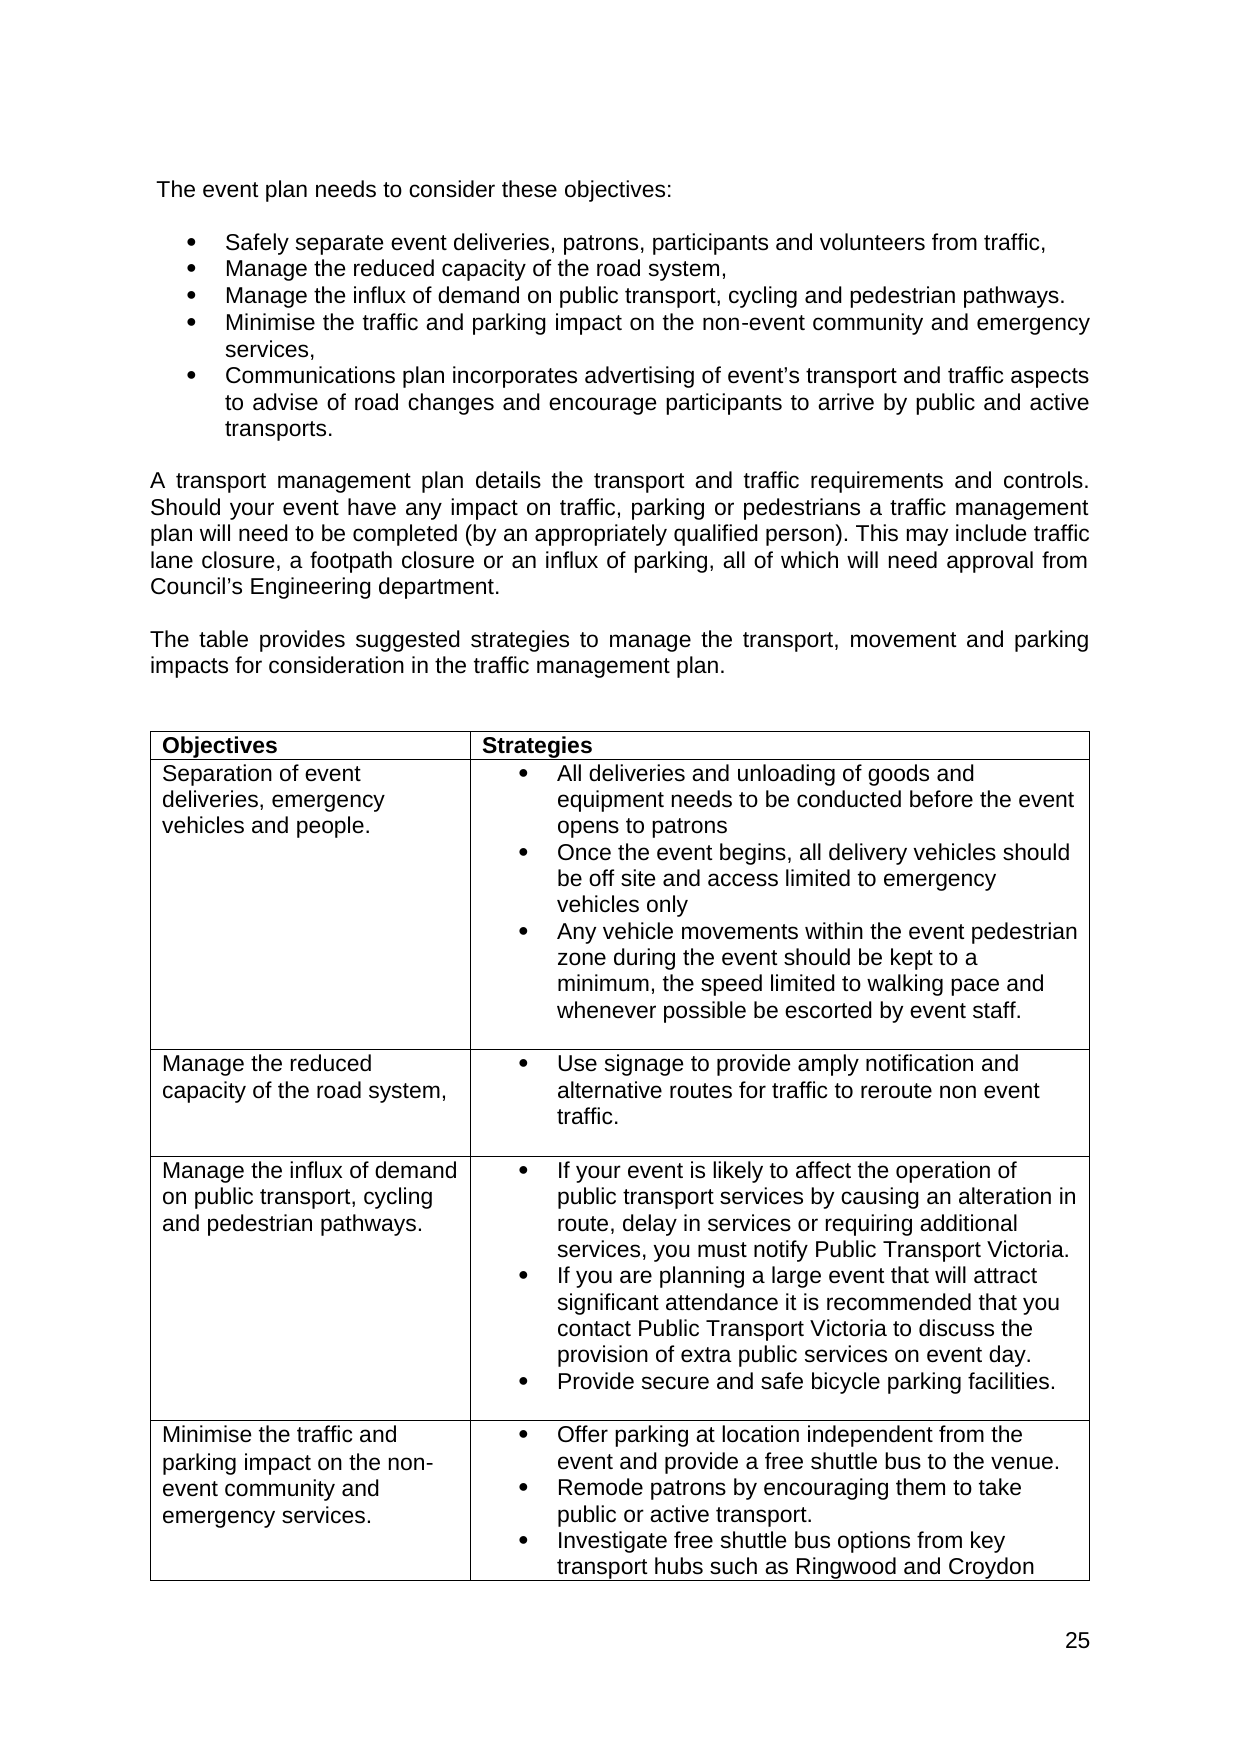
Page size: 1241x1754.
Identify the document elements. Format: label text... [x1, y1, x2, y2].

list Manage the reduced capacity of the road system, [187, 255, 1090, 282]
table_cell Separation of event deliveries, emergency vehicles and people. [151, 760, 470, 1049]
table_cell Use signage to provide amply notification and alternative routes for traffic to reroute non event traffic. [471, 1050, 1089, 1156]
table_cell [151, 1421, 470, 1579]
list Minimise the traffic and parking impact on the non‐event community and emergency services, [187, 308, 1090, 362]
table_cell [471, 1421, 1089, 1579]
table_header Strategies [471, 732, 1089, 758]
list Safely separate event deliveries, patrons, participants and volunteers from traffic, [187, 229, 1090, 255]
table_cell Manage the reduced capacity of the road system, [151, 1050, 470, 1156]
text The table provides suggested strategies to manage the transport, movement and parking impacts for consideration in the traffic management plan. [150, 626, 1090, 678]
text A transport management plan details the transport and traffic requirements and controls. Should your event have any impact on traffic, parking or pedestrians a traffic management plan will need to be completed (by an appropriately qualified person). This may include traffic lane closure, a footpath closure or an influx of parking, all of which will need approval from Council’s Engineering department. [150, 467, 1090, 599]
table_cell If your event is likely to affect the operation of public transport services by causing an alteration in route, delay in services or requiring additional services, you must notify Public Transport Victoria. If you are planning a large event that will attract significant attendance it is recommended that you contact Public Transport Victoria to discuss the provision of extra public services on event day. Provide secure and safe bicycle parking facilities. [471, 1157, 1089, 1420]
table_header Objectives [151, 732, 470, 758]
table_cell All deliveries and unloading of goods and equipment needs to be conducted before the event opens to patrons Once the event begins, all delivery vehicles should be off site and access limited to emergency vehicles only Any vehicle movements within the event pedestrian zone during the event should be kept to a minimum, the speed limited to walking pace and whenever possible be escorted by event staff. [471, 760, 1089, 1049]
text The event plan needs to consider these objectives: [150, 176, 1090, 203]
table_cell Manage the influx of demand on public transport, cycling and pedestrian pathways. [151, 1157, 470, 1420]
list Communications plan incorporates advertising of event’s transport and traffic aspects to advise of road changes and encourage participants to arrive by public and active transports. [187, 362, 1090, 441]
list Manage the influx of demand on public transport, cycling and pedestrian pathways. [187, 282, 1090, 308]
